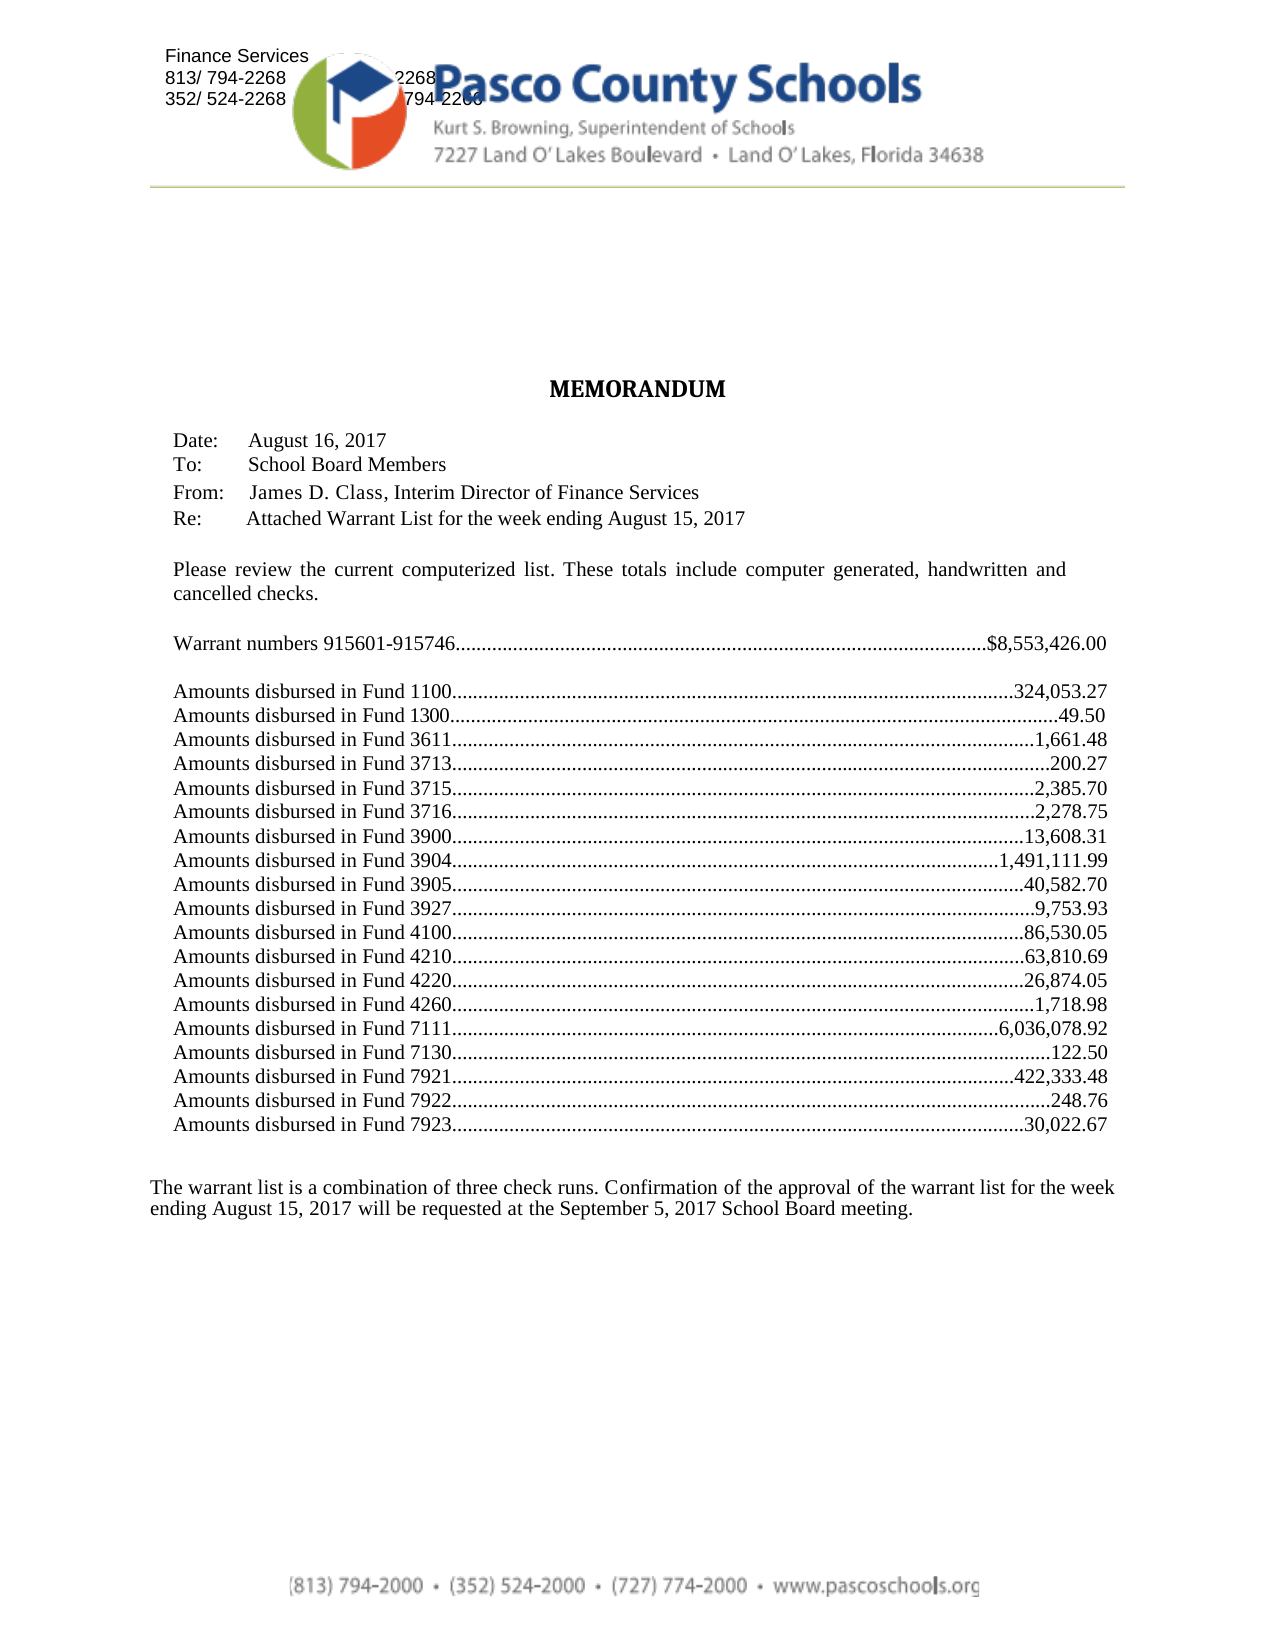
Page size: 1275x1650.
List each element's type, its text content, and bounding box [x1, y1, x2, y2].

text To: School Board Members [173, 452, 1127, 476]
text Amounts disbursed in Fund 7130...................................................................................................................122.50 [173, 1040, 1127, 1064]
text Amounts disbursed in Fund 4210..............................................................................................................63,810.69 [173, 944, 1127, 968]
text Amounts disbursed in Fund 7111.........................................................................................................6,036,078.92 [173, 1016, 1127, 1040]
text Amounts disbursed in Fund 4260................................................................................................................1,718.98 [173, 992, 1127, 1016]
text Amounts disbursed in Fund 3927................................................................................................................9,753.93 [173, 896, 1127, 920]
text Amounts disbursed in Fund 7922...................................................................................................................248.76 [173, 1088, 1127, 1112]
text Warrant numbers 915601-915746......................................................................................................$8,553,426.00 [173, 631, 1127, 655]
text Amounts disbursed in Fund 3713...................................................................................................................200.27 [173, 751, 1127, 775]
text The warrant list is a combination of three check runs. Confirmation of the approval of the warrant list for the week ending August 15, 2017 will be requested at the September 5, 2017 School Board meeting. [150, 1178, 1125, 1220]
text Amounts disbursed in Fund 3904.........................................................................................................1,491,111.99 [173, 848, 1127, 872]
text Amounts disbursed in Fund 3905..............................................................................................................40,582.70 [173, 872, 1127, 896]
text Amounts disbursed in Fund 3611................................................................................................................1,661.48 [173, 727, 1127, 751]
text Date: August 16, 2017 [173, 428, 1127, 452]
text Amounts disbursed in Fund 1300.....................................................................................................................49.50 [173, 703, 1127, 727]
text Amounts disbursed in Fund 4220..............................................................................................................26,874.05 [173, 968, 1127, 992]
text From: James D. Class, Interim Director of Finance Services [173, 476, 1127, 505]
text Please review the current computerized list. These totals include computer generated, handwritten and cancelled checks. [173, 557, 1119, 605]
text Re: Attached Warrant List for the week ending August 15, 2017 [173, 505, 1127, 531]
text Amounts disbursed in Fund 3900..............................................................................................................13,608.31 [173, 823, 1127, 848]
text Amounts disbursed in Fund 7923..............................................................................................................30,022.67 [173, 1112, 1127, 1136]
text Amounts disbursed in Fund 1100............................................................................................................324,053.27 [173, 679, 1127, 703]
text Amounts disbursed in Fund 4100..............................................................................................................86,530.05 [173, 920, 1127, 944]
text Amounts disbursed in Fund 7921............................................................................................................422,333.48 [173, 1064, 1127, 1088]
text Amounts disbursed in Fund 3715................................................................................................................2,385.70 [173, 775, 1127, 799]
text MEMORANDUM [150, 377, 1125, 402]
text Amounts disbursed in Fund 3716................................................................................................................2,278.75 [173, 799, 1127, 823]
